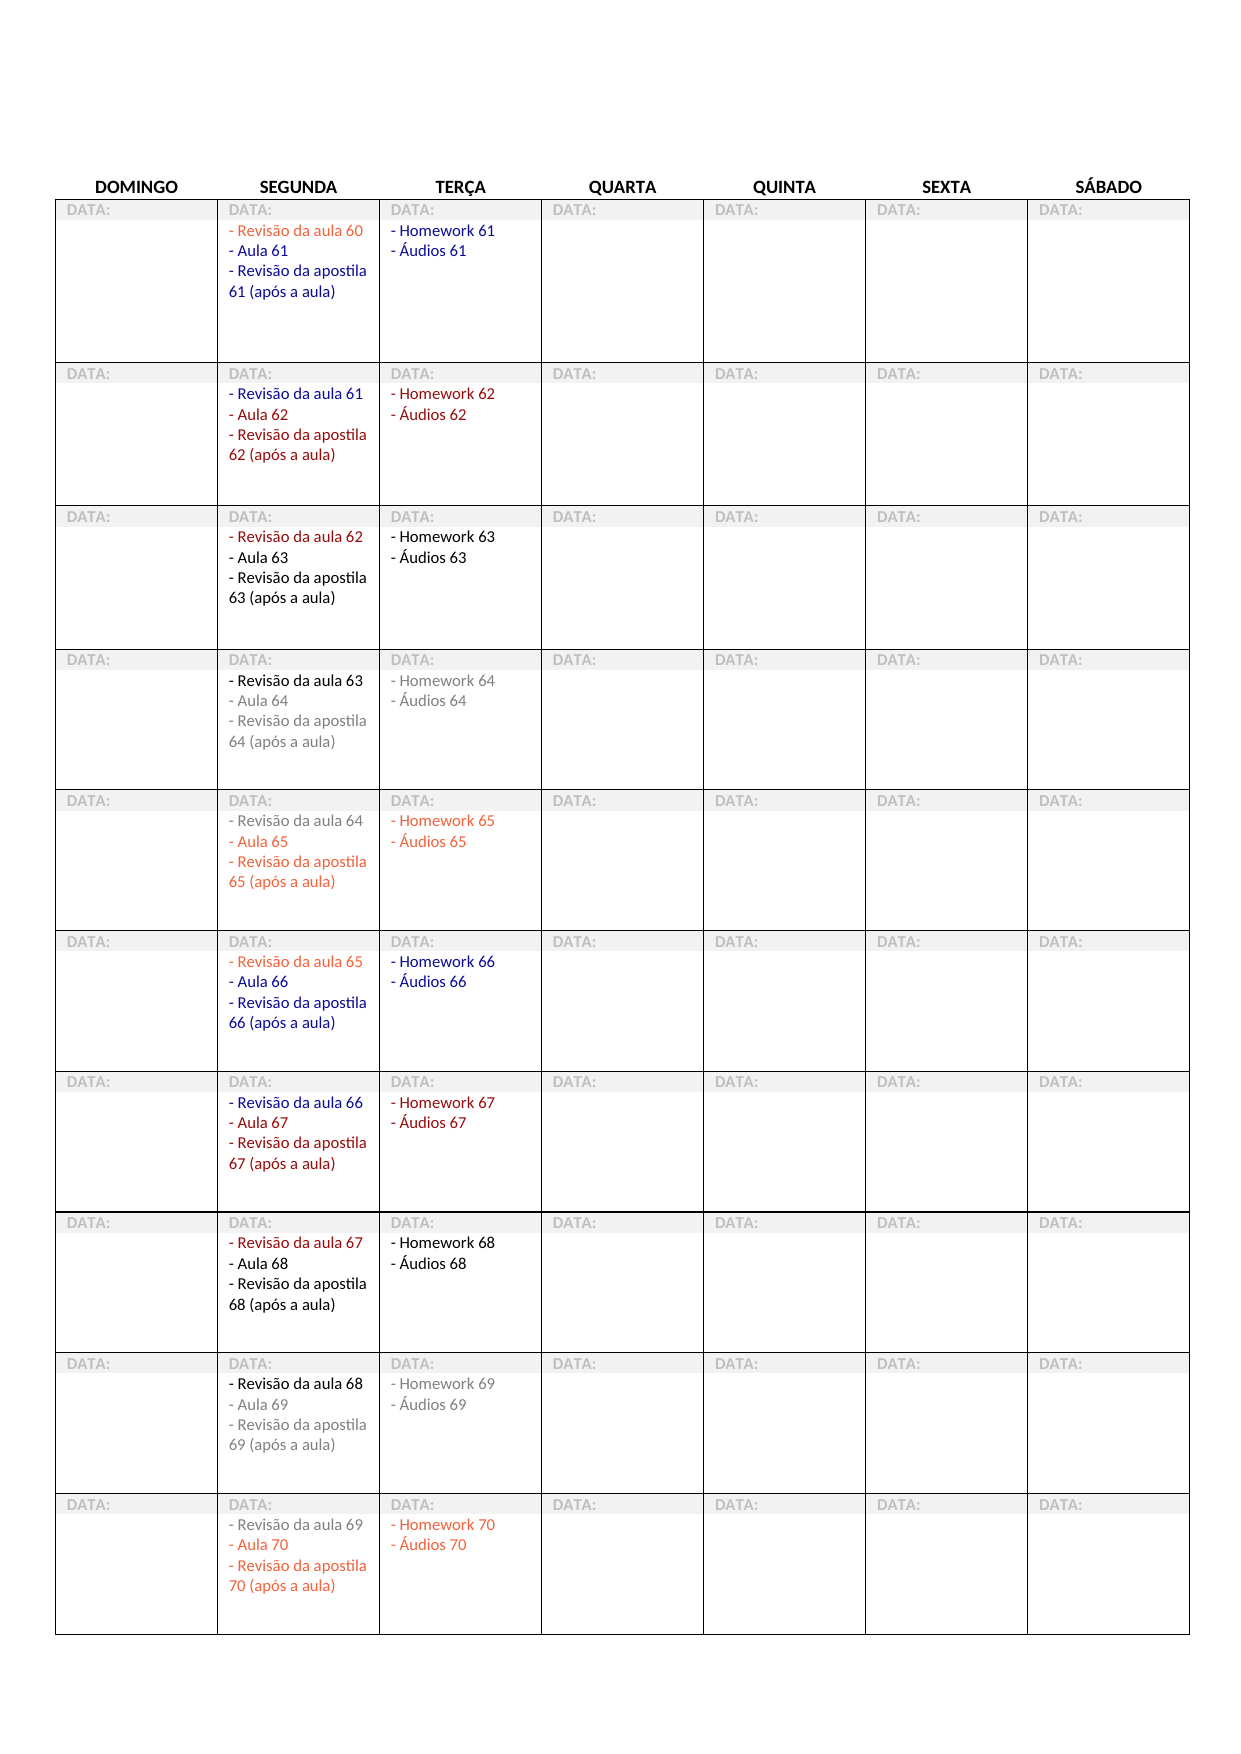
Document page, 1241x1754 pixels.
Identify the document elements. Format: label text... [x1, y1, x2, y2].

table_cell DATA: [380, 506, 541, 527]
table_cell DATA: [56, 790, 217, 811]
table_cell DATA: [1028, 931, 1189, 951]
table_cell [704, 670, 865, 789]
table_cell DATA: [866, 931, 1027, 951]
table_cell DATA: [218, 506, 379, 527]
table_cell [866, 384, 1027, 505]
table_cell [542, 1514, 703, 1634]
table_cell DATA: [866, 650, 1027, 670]
table_cell DATA: [542, 1213, 703, 1233]
table_cell [1028, 1374, 1189, 1493]
table_cell [56, 670, 217, 789]
table_cell DATA: [542, 1072, 703, 1092]
table_cell - Homework 62 - Áudios 62 [380, 384, 541, 505]
table_cell - Revisão da aula 63 - Aula 64 - Revisão da apostila 64 (após a aula) [218, 670, 379, 789]
table_cell DATA: [218, 1213, 379, 1233]
table_cell DATA: [704, 1213, 865, 1233]
table_cell DATA: [56, 506, 217, 527]
table_cell DATA: [542, 363, 703, 383]
table_cell - Revisão da aula 60 - Aula 61 - Revisão da apostila 61 (após a aula) [218, 220, 379, 362]
table_cell [1028, 527, 1189, 648]
table_cell - Revisão da aula 61 - Aula 62 - Revisão da apostila 62 (após a aula) [218, 384, 379, 505]
table_cell - Revisão da aula 66 - Aula 67 - Revisão da apostila 67 (após a aula) [218, 1092, 379, 1211]
table_cell [56, 1374, 217, 1493]
table_header SEGUNDA [217, 176, 379, 198]
table_cell [56, 1092, 217, 1211]
table_cell DATA: [380, 1494, 541, 1514]
table_cell DATA: [1028, 1213, 1189, 1233]
table_cell [866, 1374, 1027, 1493]
table_cell DATA: [542, 1494, 703, 1514]
table_cell [704, 527, 865, 648]
table_cell [704, 951, 865, 1071]
table_cell [1028, 1233, 1189, 1352]
table_cell [1028, 1514, 1189, 1634]
table_cell DATA: [218, 1353, 379, 1373]
table_cell [866, 1514, 1027, 1634]
table_cell [542, 527, 703, 648]
table_header TERÇA [379, 176, 541, 198]
table_cell [1028, 1092, 1189, 1211]
table_cell DATA: [866, 200, 1027, 220]
table_cell [542, 1092, 703, 1211]
table_cell DATA: [1028, 200, 1189, 220]
table_cell [704, 220, 865, 362]
table_header SEXTA [866, 176, 1028, 198]
table_cell [542, 1374, 703, 1493]
table_cell [1028, 384, 1189, 505]
table_cell [542, 811, 703, 930]
table_cell DATA: [218, 1072, 379, 1092]
table_cell DATA: [56, 931, 217, 951]
table_cell DATA: [218, 650, 379, 670]
table_cell DATA: [380, 650, 541, 670]
table_header QUINTA [704, 176, 866, 198]
table_cell - Revisão da aula 67 - Aula 68 - Revisão da apostila 68 (após a aula) [218, 1233, 379, 1352]
table_cell [542, 220, 703, 362]
table_cell DATA: [56, 1213, 217, 1233]
table_cell [542, 951, 703, 1071]
table_cell [56, 220, 217, 362]
table_cell DATA: [866, 1072, 1027, 1092]
table_cell [542, 670, 703, 789]
table_cell DATA: [56, 1494, 217, 1514]
table_cell [866, 951, 1027, 1071]
table_cell DATA: [704, 650, 865, 670]
table_cell - Revisão da aula 65 - Aula 66 - Revisão da apostila 66 (após a aula) [218, 951, 379, 1071]
table_cell DATA: [866, 1494, 1027, 1514]
table_cell - Homework 64 - Áudios 64 [380, 670, 541, 789]
table_cell [56, 811, 217, 930]
table_cell DATA: [56, 1072, 217, 1092]
table_cell [56, 527, 217, 648]
table_cell - Homework 63 - Áudios 63 [380, 527, 541, 648]
table_cell [866, 527, 1027, 648]
table_cell [704, 811, 865, 930]
table_cell DATA: [1028, 650, 1189, 670]
table_cell [866, 220, 1027, 362]
table_cell DATA: [1028, 1072, 1189, 1092]
table_cell [704, 1233, 865, 1352]
table_cell DATA: [56, 1353, 217, 1373]
table_cell DATA: [704, 363, 865, 383]
table_cell [1028, 670, 1189, 789]
table_cell DATA: [56, 363, 217, 383]
table_header QUARTA [541, 176, 703, 198]
table_cell DATA: [704, 506, 865, 527]
table_cell [56, 1514, 217, 1634]
table_cell - Revisão da aula 64 - Aula 65 - Revisão da apostila 65 (após a aula) [218, 811, 379, 930]
table_header DOMINGO [55, 176, 217, 198]
table_cell DATA: [218, 363, 379, 383]
table_cell [56, 951, 217, 1071]
table_cell DATA: [704, 1353, 865, 1373]
table_cell - Homework 65 - Áudios 65 [380, 811, 541, 930]
table_cell [56, 1233, 217, 1352]
table_cell [1028, 811, 1189, 930]
table_cell DATA: [542, 1353, 703, 1373]
table_cell DATA: [542, 200, 703, 220]
table_cell DATA: [380, 1353, 541, 1373]
table_cell DATA: [1028, 363, 1189, 383]
table_cell DATA: [380, 200, 541, 220]
table_cell DATA: [866, 1213, 1027, 1233]
table_cell [542, 1233, 703, 1352]
table_cell DATA: [56, 200, 217, 220]
table_cell [542, 384, 703, 505]
table_cell DATA: [380, 1072, 541, 1092]
table_cell DATA: [218, 790, 379, 811]
table_cell [1028, 220, 1189, 362]
table_cell DATA: [704, 1494, 865, 1514]
table_cell [866, 1092, 1027, 1211]
table_cell DATA: [542, 790, 703, 811]
table_cell DATA: [218, 1494, 379, 1514]
table_cell DATA: [1028, 1494, 1189, 1514]
table_cell - Homework 66 - Áudios 66 [380, 951, 541, 1071]
table_cell DATA: [56, 650, 217, 670]
table_cell DATA: [218, 200, 379, 220]
table_cell DATA: [866, 363, 1027, 383]
table_cell [704, 1092, 865, 1211]
table_cell DATA: [542, 650, 703, 670]
table_cell DATA: [380, 363, 541, 383]
table_cell DATA: [704, 1072, 865, 1092]
table_cell DATA: [866, 506, 1027, 527]
table_cell - Homework 69 - Áudios 69 [380, 1374, 541, 1493]
table_cell DATA: [542, 931, 703, 951]
table_cell DATA: [866, 790, 1027, 811]
table_cell [866, 1233, 1027, 1352]
table_cell - Revisão da aula 69 - Aula 70 - Revisão da apostila 70 (após a aula) [218, 1514, 379, 1634]
table_cell - Homework 67 - Áudios 67 [380, 1092, 541, 1211]
table_cell - Homework 61 - Áudios 61 [380, 220, 541, 362]
table_cell [56, 384, 217, 505]
table_cell DATA: [704, 200, 865, 220]
table_cell DATA: [704, 931, 865, 951]
table_cell DATA: [1028, 506, 1189, 527]
table_cell - Revisão da aula 68 - Aula 69 - Revisão da apostila 69 (após a aula) [218, 1374, 379, 1493]
table_cell [866, 811, 1027, 930]
table_cell DATA: [380, 1213, 541, 1233]
table_cell - Homework 70 - Áudios 70 [380, 1514, 541, 1634]
table_cell [1028, 951, 1189, 1071]
table_cell DATA: [866, 1353, 1027, 1373]
table_cell DATA: [1028, 790, 1189, 811]
table_cell DATA: [1028, 1353, 1189, 1373]
table_cell [704, 1514, 865, 1634]
table_cell DATA: [380, 790, 541, 811]
table_cell - Revisão da aula 62 - Aula 63 - Revisão da apostila 63 (após a aula) [218, 527, 379, 648]
table_cell DATA: [542, 506, 703, 527]
table_cell DATA: [218, 931, 379, 951]
table_cell [704, 1374, 865, 1493]
table_cell [866, 670, 1027, 789]
table_header SÁBADO [1028, 176, 1190, 198]
table_cell - Homework 68 - Áudios 68 [380, 1233, 541, 1352]
table_cell DATA: [380, 931, 541, 951]
table_cell DATA: [704, 790, 865, 811]
table_cell [704, 384, 865, 505]
